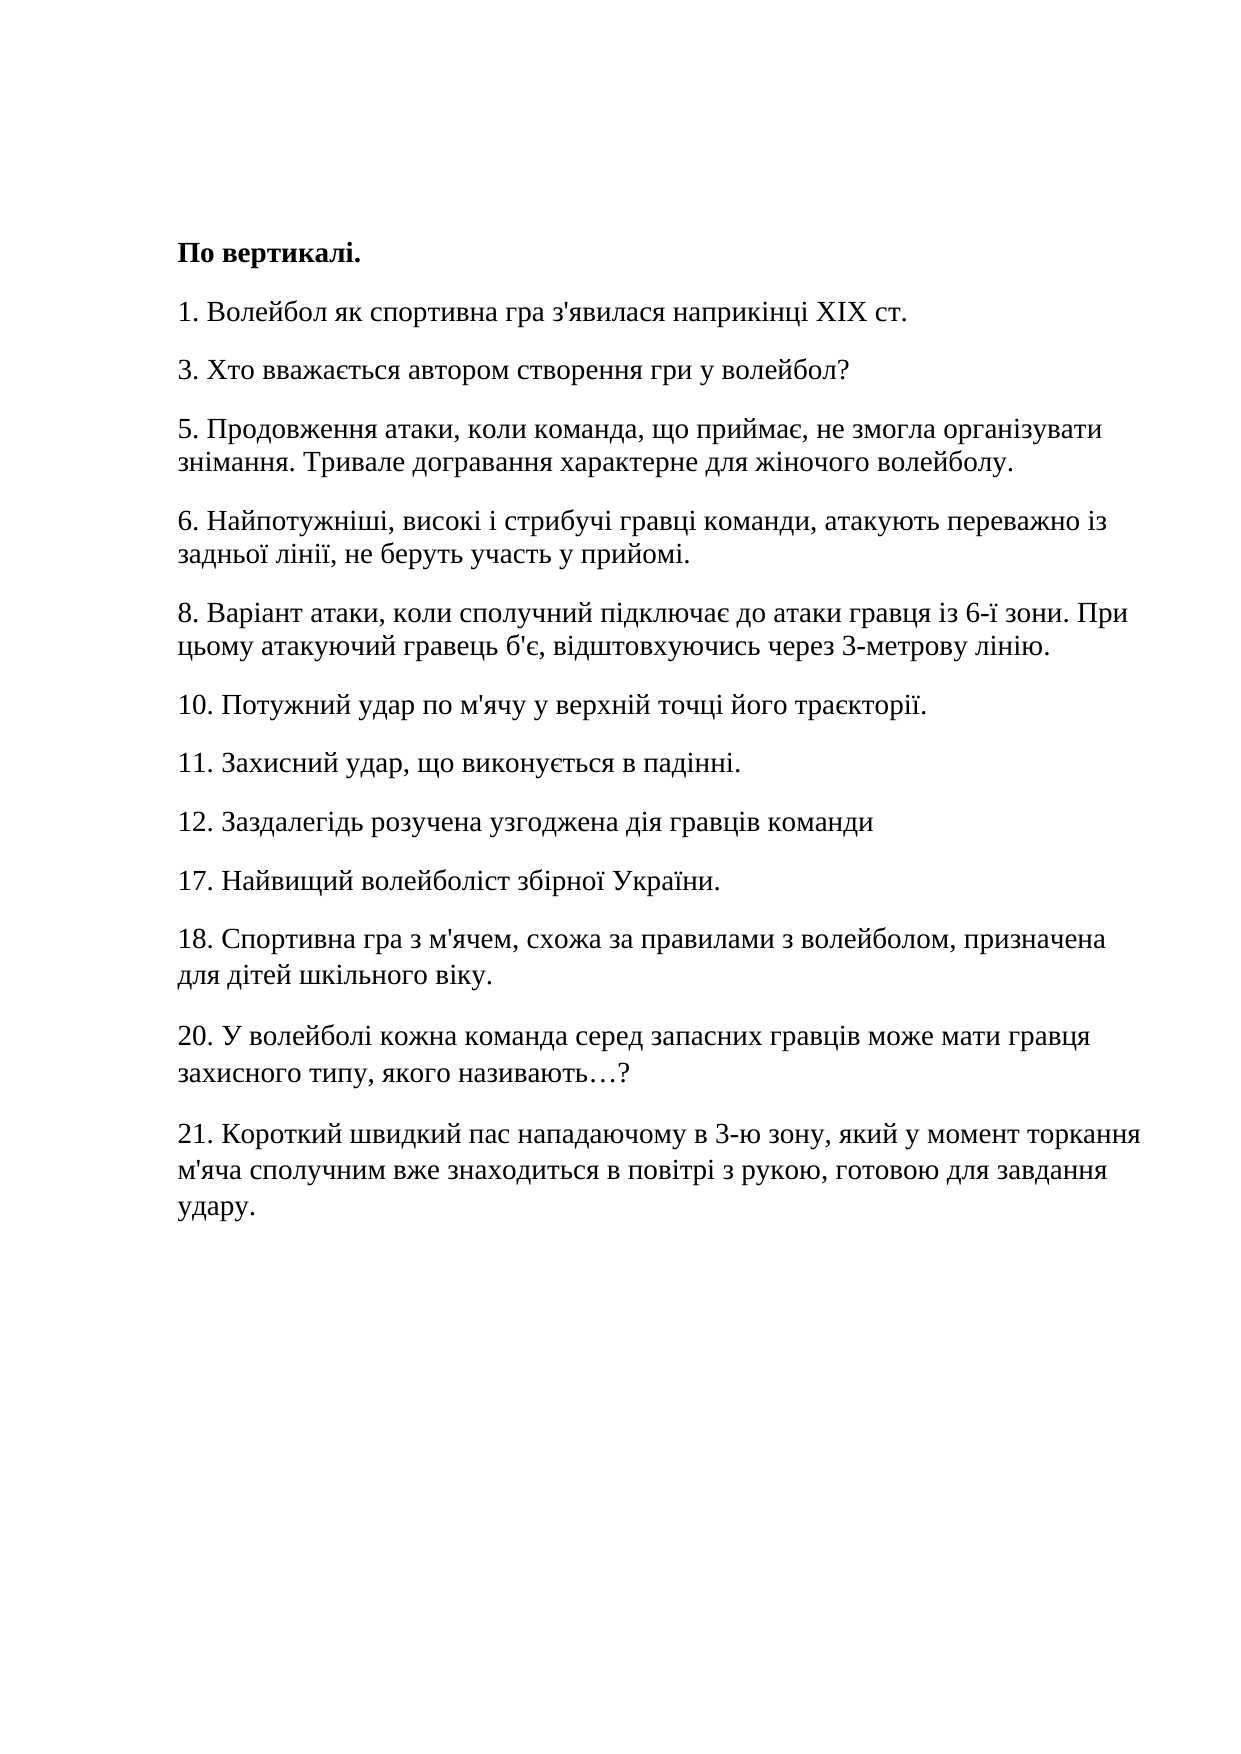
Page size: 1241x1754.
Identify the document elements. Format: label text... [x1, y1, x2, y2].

text 11. Захисний удар, що виконується в падінні. [177, 746, 1152, 779]
text По вертикалі. [177, 235, 1152, 269]
text 20. У волейболі кожна команда серед запасних гравців може мати гравця захисного типу, якого називають…? [177, 1018, 1152, 1088]
text 8. Варіант атаки, коли сполучний підключає до атаки гравця із 6-ї зони. При цьому атакуючий гравець б'є, відштовхуючись через 3-метрову лінію. [177, 595, 1152, 662]
text 21. Короткий швидкий пас нападаючому в 3-ю зону, який у момент торкання м'яча сполучним вже знаходиться в повітрі з рукою, готовою для завдання удару. [177, 1116, 1152, 1222]
text 3. Хто вважається автором створення гри у волейбол? [177, 352, 1152, 386]
text 17. Найвищий волейболіст збірної України. [177, 863, 1152, 896]
text 5. Продовження атаки, коли команда, що приймає, не змогла організувати знімання. Тривале догравання характерне для жіночого волейболу. [177, 411, 1152, 478]
text 18. Спортивна гра з м'ячем, схожа за правилами з волейболом, призначена для дітей шкільного віку. [177, 921, 1152, 991]
text 1. Волейбол як спортивна гра з'явилася наприкінці XIX ст. [177, 294, 1152, 327]
text 6. Найпотужніші, високі і стрибучі гравці команди, атакують переважно із задньої лінії, не беруть участь у прийомі. [177, 503, 1152, 570]
text 10. Потужний удар по м'ячу у верхній точці його траєкторії. [177, 687, 1152, 721]
text 12. Заздалегідь розучена узгоджена дія гравців команди [177, 804, 1152, 838]
